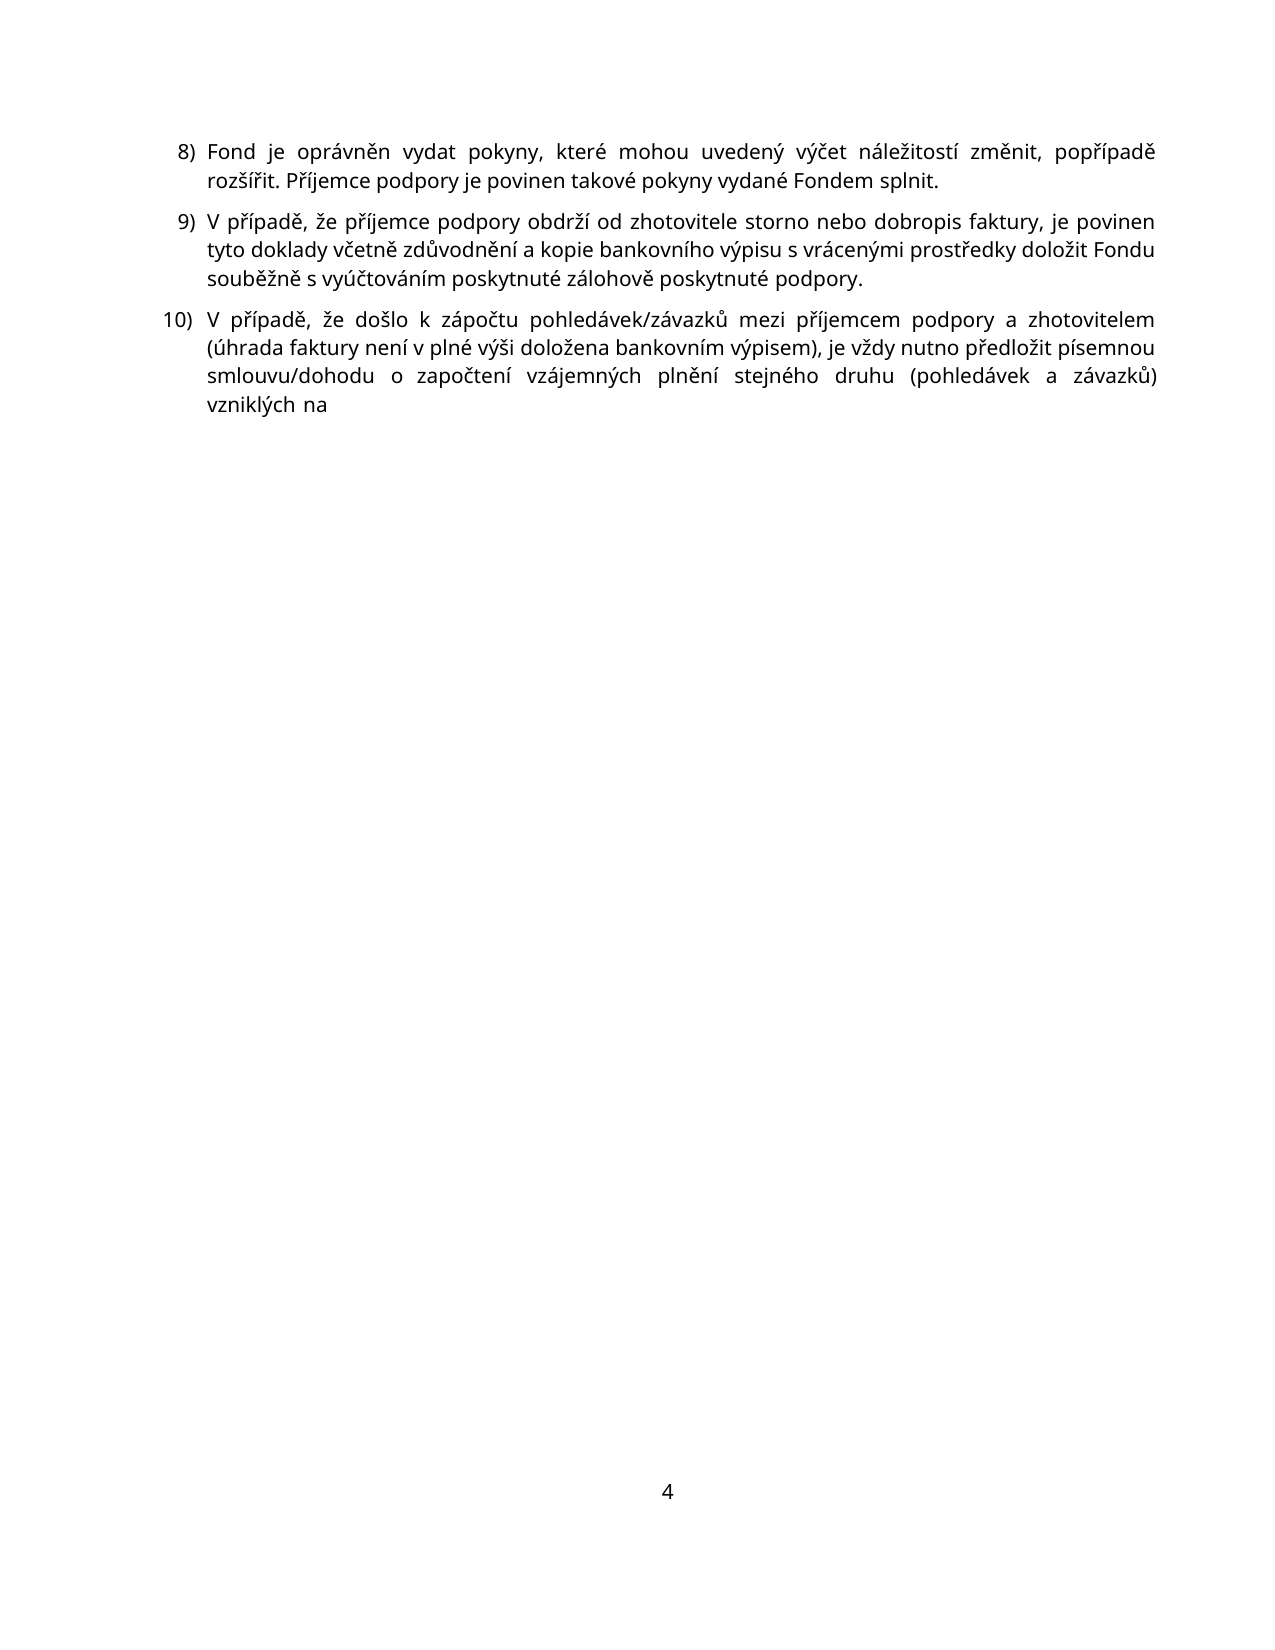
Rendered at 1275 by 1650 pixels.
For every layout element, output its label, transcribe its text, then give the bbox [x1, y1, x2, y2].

list V případě, že příjemce podpory obdrží od zhotovitele storno nebo dobropis faktury, je povinen tyto doklady včetně zdůvodnění a kopie bankovního výpisu s vrácenými prostředky doložit Fondu souběžně s vyúčtováním poskytnuté zálohově poskytnuté podpory. [177, 207, 1157, 292]
list Fond je oprávněn vydat pokyny, které mohou uvedený výčet náležitostí změnit, popřípadě rozšířit. Příjemce podpory je povinen takové pokyny vydané Fondem splnit. [177, 137, 1157, 194]
list V případě, že došlo k zápočtu pohledávek/závazků mezi příjemcem podpory a zhotovitelem (úhrada faktury není v plné výši doložena bankovním výpisem), je vždy nutno předložit písemnou smlouvu/dohodu o započtení vzájemných plnění stejného druhu (pohledávek a závazků) vzniklých na [162, 305, 1157, 418]
